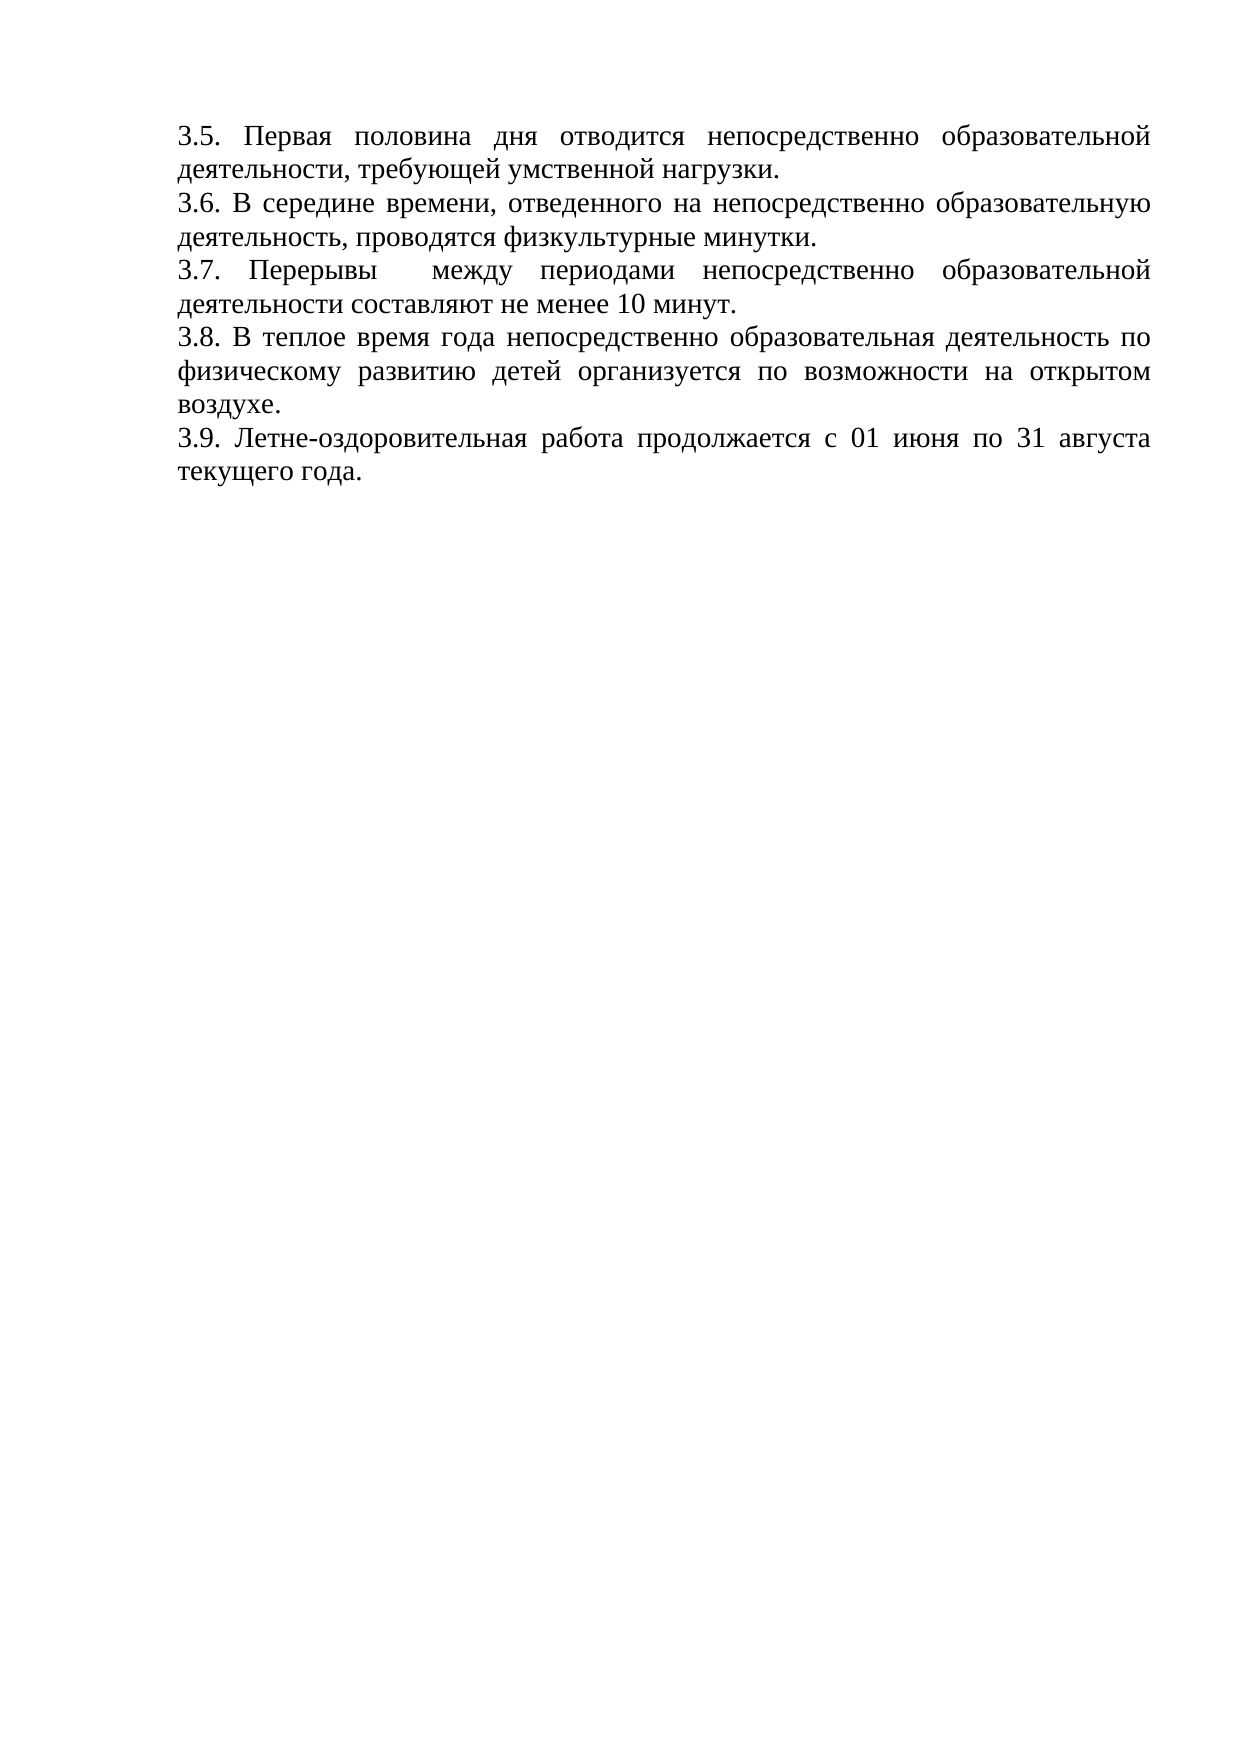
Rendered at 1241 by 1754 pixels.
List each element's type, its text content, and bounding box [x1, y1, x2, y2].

text 3.9. Летне-оздоровительная работа продолжается с 01 июня по 31 августа текущего года. [177, 420, 1152, 487]
text 3.5. Первая половина дня отводится непосредственно образовательной деятельности, требующей умственной нагрузки. [177, 118, 1152, 185]
text 3.7. Перерывы между периодами непосредственно образовательной деятельности составляют не менее 10 минут. [177, 252, 1152, 319]
text 3.8. В теплое время года непосредственно образовательная деятельность по физическому развитию детей организуется по возможности на открытом воздухе. [177, 319, 1152, 420]
text 3.6. В середине времени, отведенного на непосредственно образовательную деятельность, проводятся физкультурные минутки. [177, 185, 1152, 252]
